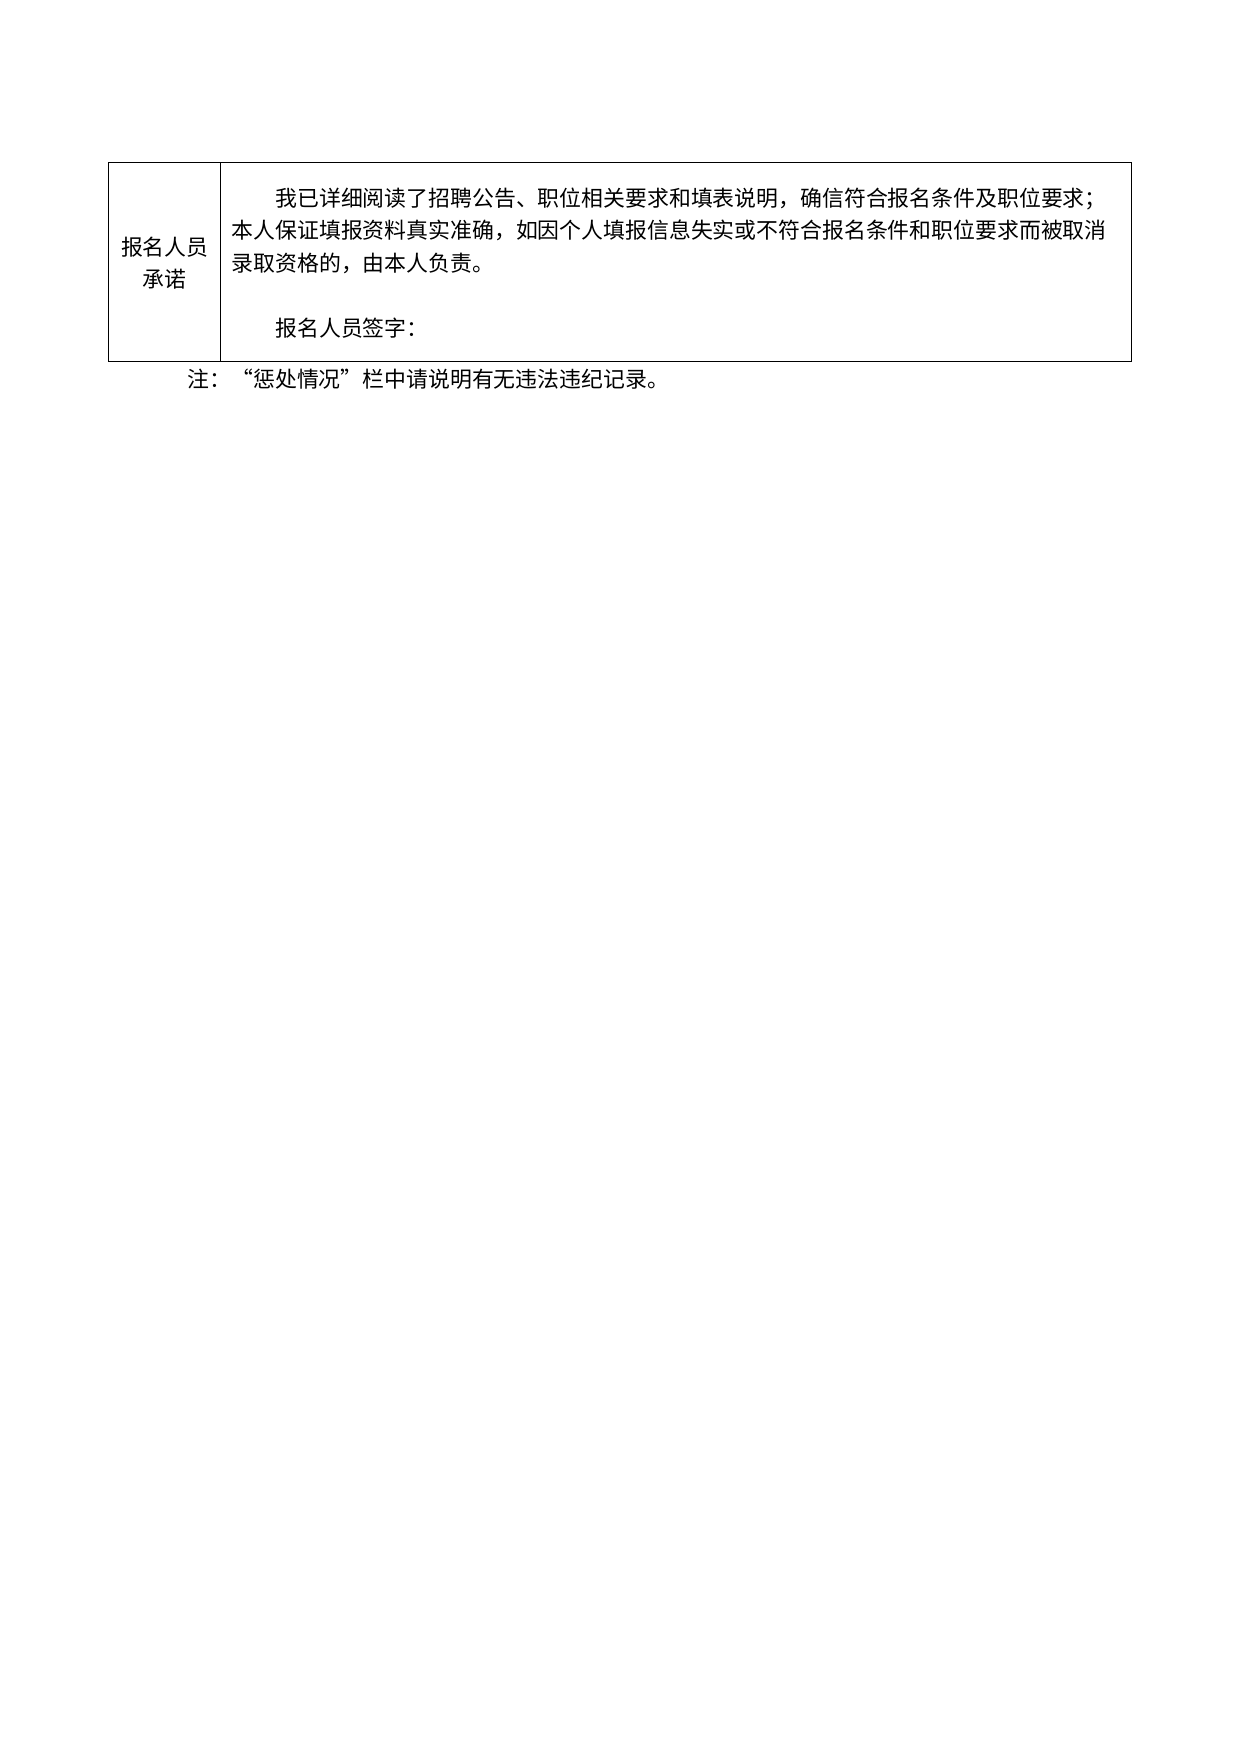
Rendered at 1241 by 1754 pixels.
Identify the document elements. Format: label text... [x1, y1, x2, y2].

text 注：“惩处情况”栏中请说明有无违法违纪记录。 [187, 362, 1053, 394]
table_cell 报名人员承诺 [109, 163, 220, 361]
table_cell 我已详细阅读了招聘公告、职位相关要求和填表说明，确信符合报名条件及职位要求；本人保证填报资料真实准确，如因个人填报信息失实或不符合报名条件和职位要求而被取消录取资格的，由本人负责。 报名人员签字： [221, 163, 1131, 361]
